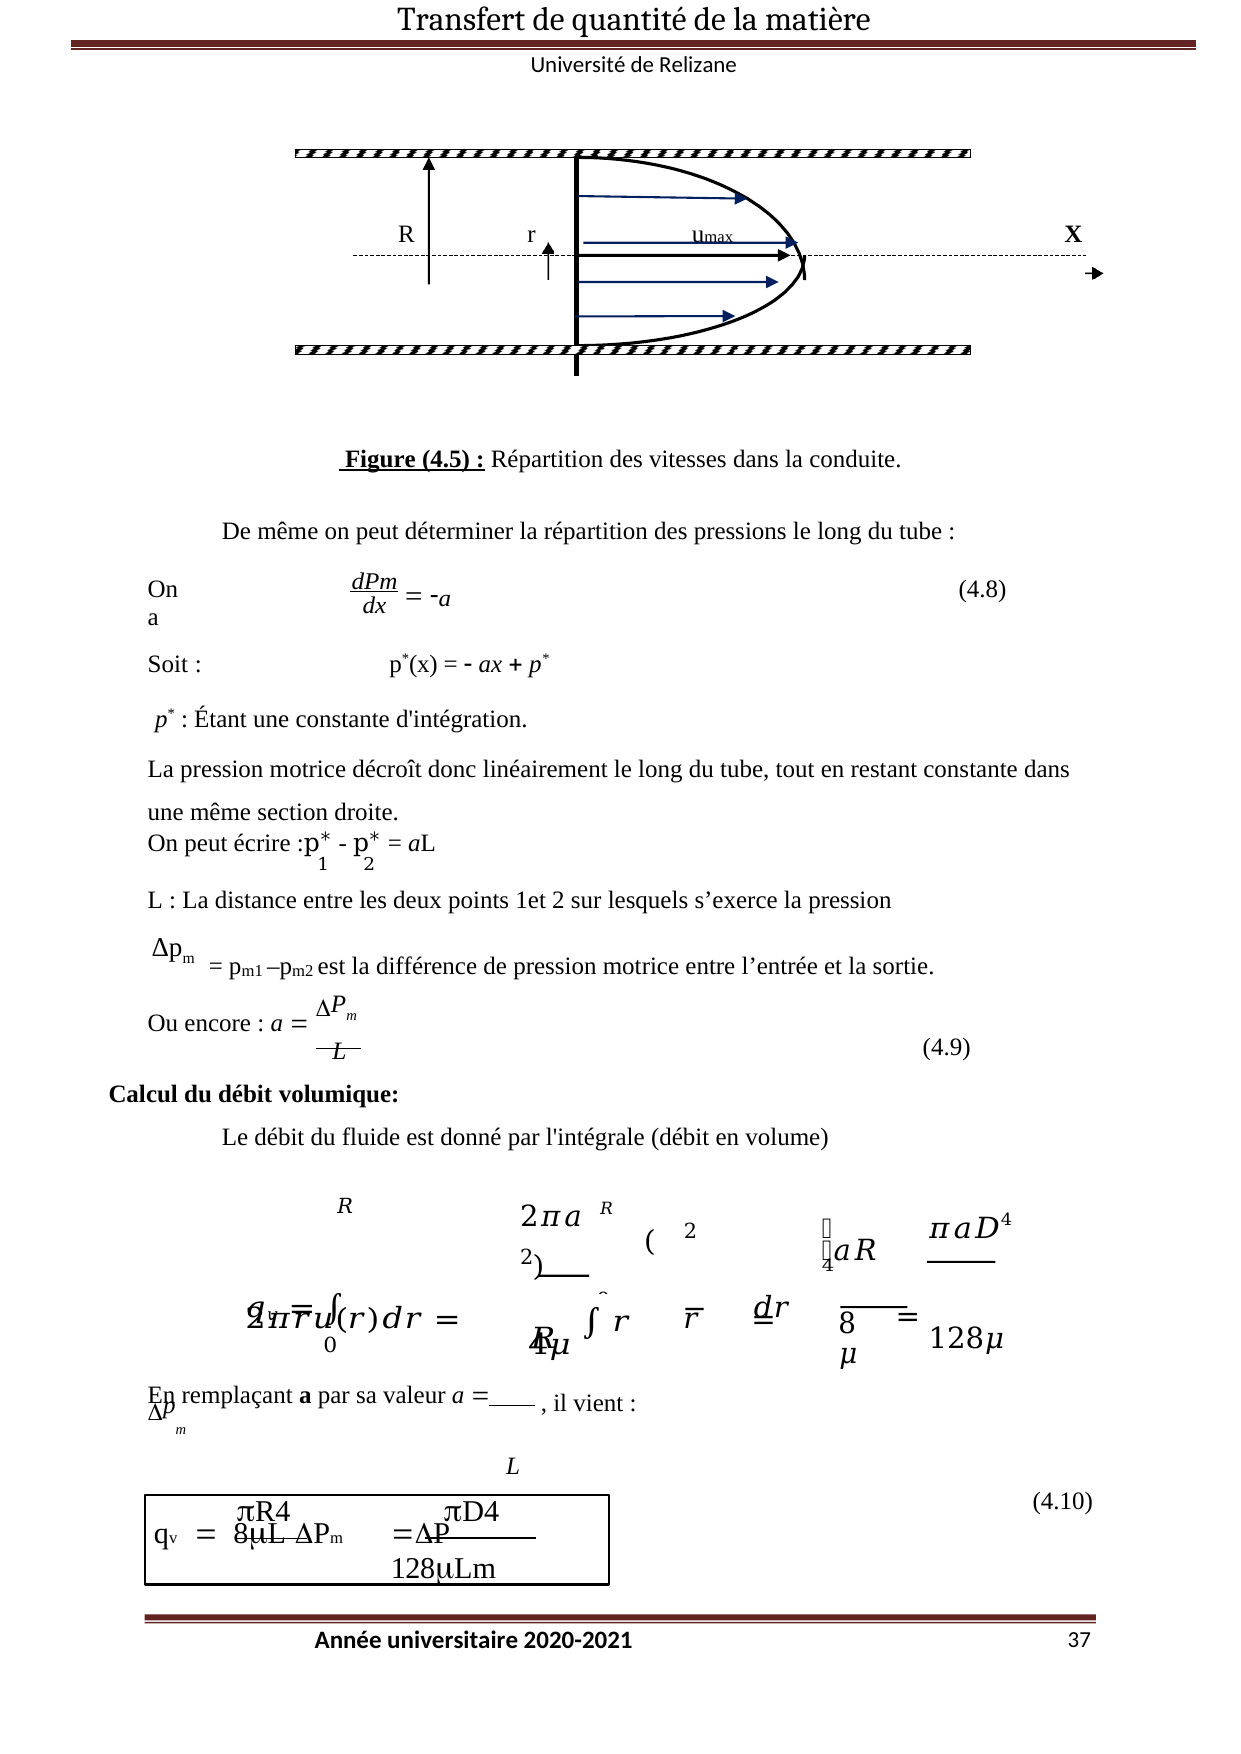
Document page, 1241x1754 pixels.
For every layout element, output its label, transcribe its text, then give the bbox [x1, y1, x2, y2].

picture [296, 150, 970, 157]
text 1 2 [317, 854, 1196, 874]
text De même on peut déterminer la répartition des pressions le long du tube : [222, 516, 956, 545]
text On peut écrire :p∗ - p∗ = aL [358, 841, 1196, 854]
text 𝑅 2𝜋𝑎 𝑅 ( 2 2) [335, 1206, 752, 1257]
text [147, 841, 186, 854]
text 8𝜇 [838, 1309, 870, 1369]
subtitle 𝑑𝑟 = [752, 1309, 813, 1331]
text (4.9) [922, 1032, 1196, 1060]
text Figure (4.5) : Répartition des vitesses dans la conduite. [71, 444, 1169, 472]
text , il vient : [541, 1388, 641, 1417]
text Le débit du fluide est donné par l'intégrale (débit en volume) [222, 1122, 831, 1150]
subtitle Calcul du débit volumique: [84, 1079, 831, 1108]
text Ou encore : a  Pm [147, 998, 831, 1040]
picture [1085, 267, 1104, 280]
text L : La distance entre les deux points 1et 2 sur lesquels s’exerce la pression [147, 885, 1196, 914]
text On a [147, 574, 195, 631]
text 𝜋𝑎𝐷4 [926, 1220, 1196, 1243]
text Δpm [151, 931, 197, 967]
subtitle 𝑞𝑣 = ∫ 2𝜋𝑟𝑢(𝑟)𝑑𝑟 = [245, 1309, 342, 1331]
subtitle = 128𝜇 [896, 1309, 1196, 1359]
text 0 [146, 1332, 514, 1357]
picture [541, 242, 555, 280]
text La pression motrice décroît donc linéairement le long du tube, tout en restant constante dans une même section droite. [147, 754, 1092, 826]
subtitle 𝜋𝑎𝑅4 [822, 1220, 887, 1288]
picture [296, 346, 970, 354]
text En remplaçant a par sa valeur a  pm [147, 1370, 530, 1455]
text L [71, 1455, 519, 1479]
text L [71, 1040, 607, 1064]
text p* : Étant une constante d'intégration. [155, 704, 1196, 733]
text − 𝑟 [683, 1309, 725, 1331]
subtitle 𝑞𝑣 = ∫ 2𝜋𝑟𝑢(𝑟)𝑑𝑟 = [373, 1309, 514, 1331]
text (4.8) [958, 574, 1196, 602]
subtitle 4𝜇 ∫ 𝑟 𝑅 [528, 1309, 662, 1355]
text dPm  a dx [351, 562, 452, 618]
text = pm1 –pm2 est la différence de pression motrice entre l’entrée et la sortie. [208, 951, 1196, 982]
text Soit : p*(x) =  ax  p* [147, 649, 1196, 678]
text (4.10) [1032, 1486, 1196, 1514]
